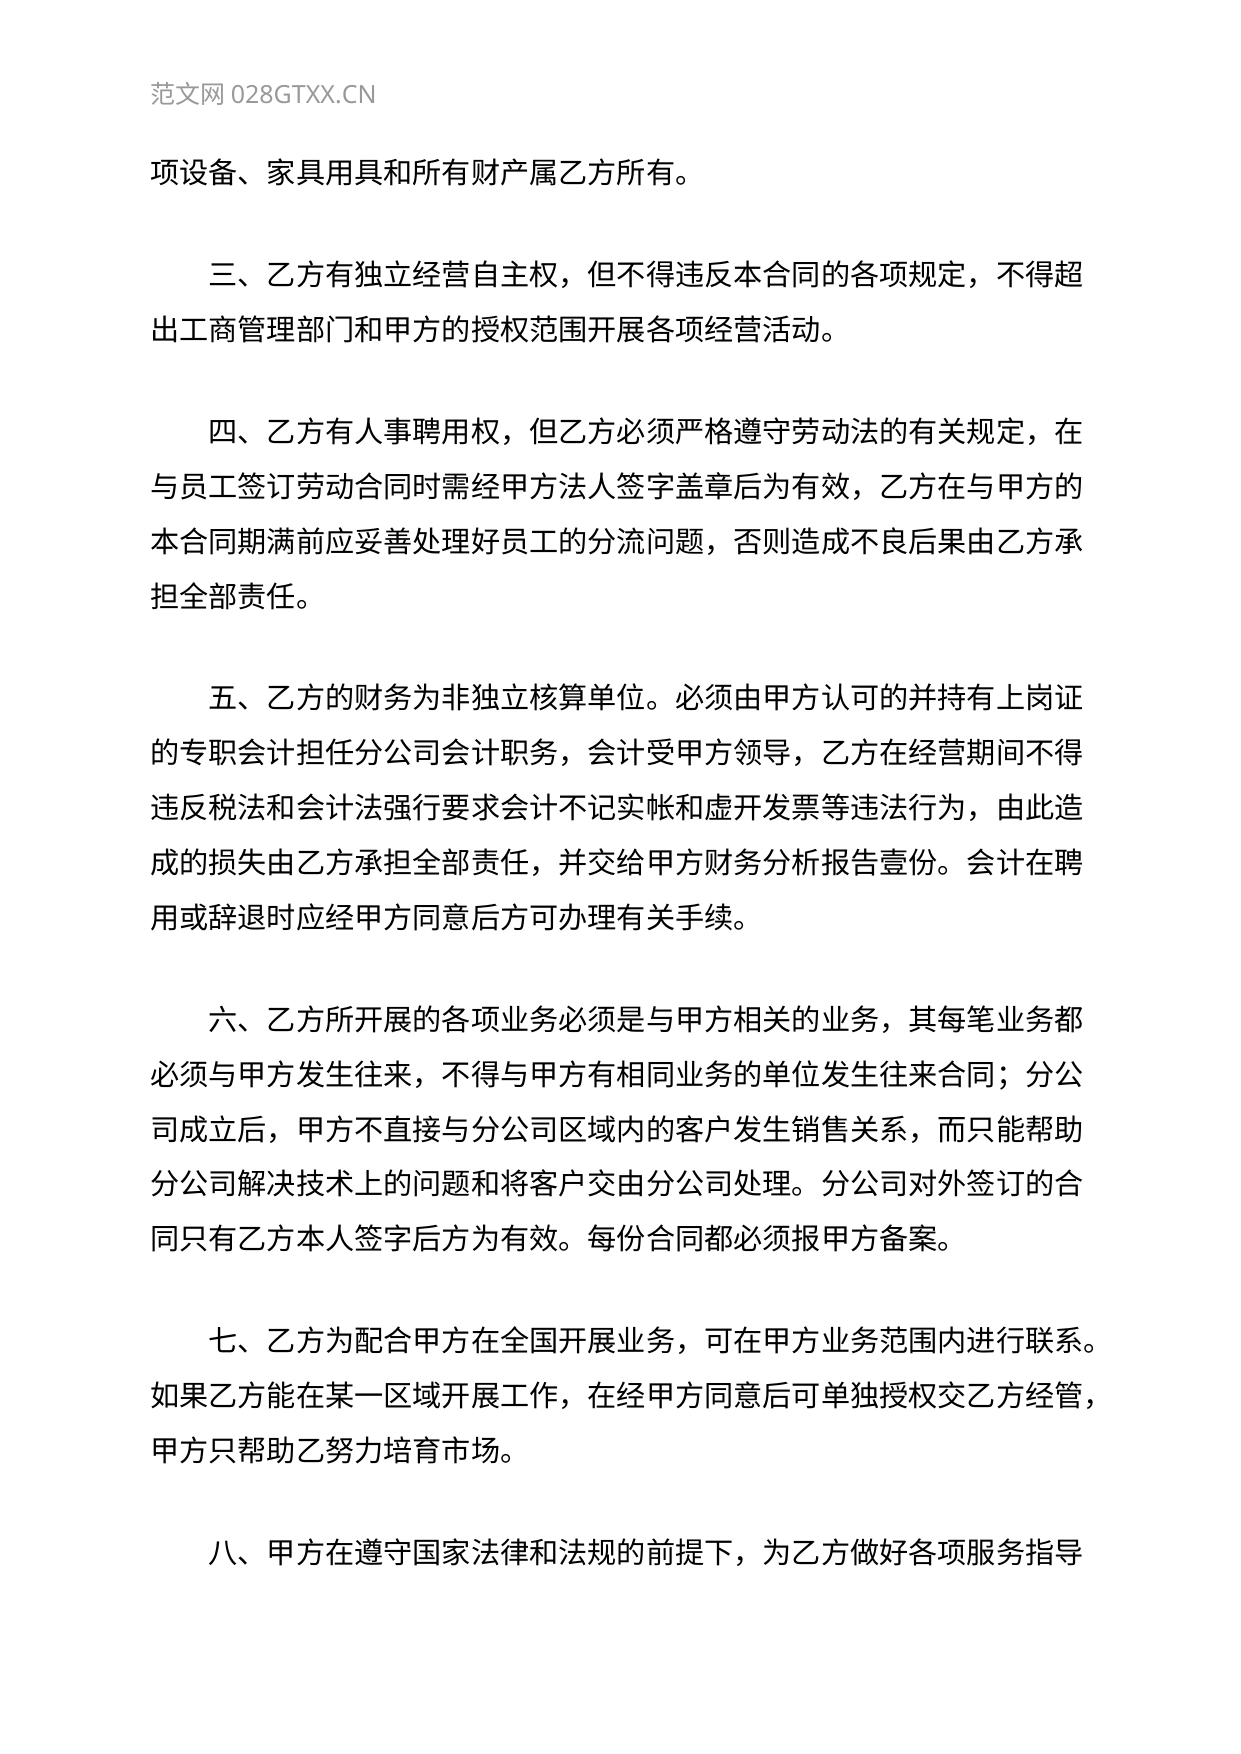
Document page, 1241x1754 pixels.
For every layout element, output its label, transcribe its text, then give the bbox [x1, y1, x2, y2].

text 三、乙方有独立经营自主权，但不得违反本合同的各项规定，不得超出工商管理部门和甲方的授权范围开展各项经营活动。 [150, 252, 1090, 349]
text 六、乙方所开展的各项业务必须是与甲方相关的业务，其每笔业务都必须与甲方发生往来，不得与甲方有相同业务的单位发生往来合同；分公司成立后，甲方不直接与分公司区域内的客户发生销售关系，而只能帮助分公司解决技术上的问题和将客户交由分公司处理。分公司对外签订的合同只有乙方本人签字后方为有效。每份合同都必须报甲方备案。 [150, 996, 1090, 1258]
text 四、乙方有人事聘用权，但乙方必须严格遵守劳动法的有关规定，在与员工签订劳动合同时需经甲方法人签字盖章后为有效，乙方在与甲方的本合同期满前应妥善处理好员工的分流问题，否则造成不良后果由乙方承担全部责任。 [150, 408, 1090, 615]
text 五、乙方的财务为非独立核算单位。必须由甲方认可的并持有上岗证的专职会计担任分公司会计职务，会计受甲方领导，乙方在经营期间不得违反税法和会计法强行要求会计不记实帐和虚开发票等违法行为，由此造成的损失由乙方承担全部责任，并交给甲方财务分析报告壹份。会计在聘用或辞退时应经甲方同意后方可办理有关手续。 [150, 675, 1090, 937]
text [150, 150, 1090, 192]
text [150, 1529, 1090, 1571]
text 七、乙方为配合甲方在全国开展业务，可在甲方业务范围内进行联系。如果乙方能在某一区域开展工作，在经甲方同意后可单独授权交乙方经管，甲方只帮助乙努力培育市场。 [150, 1318, 1090, 1470]
